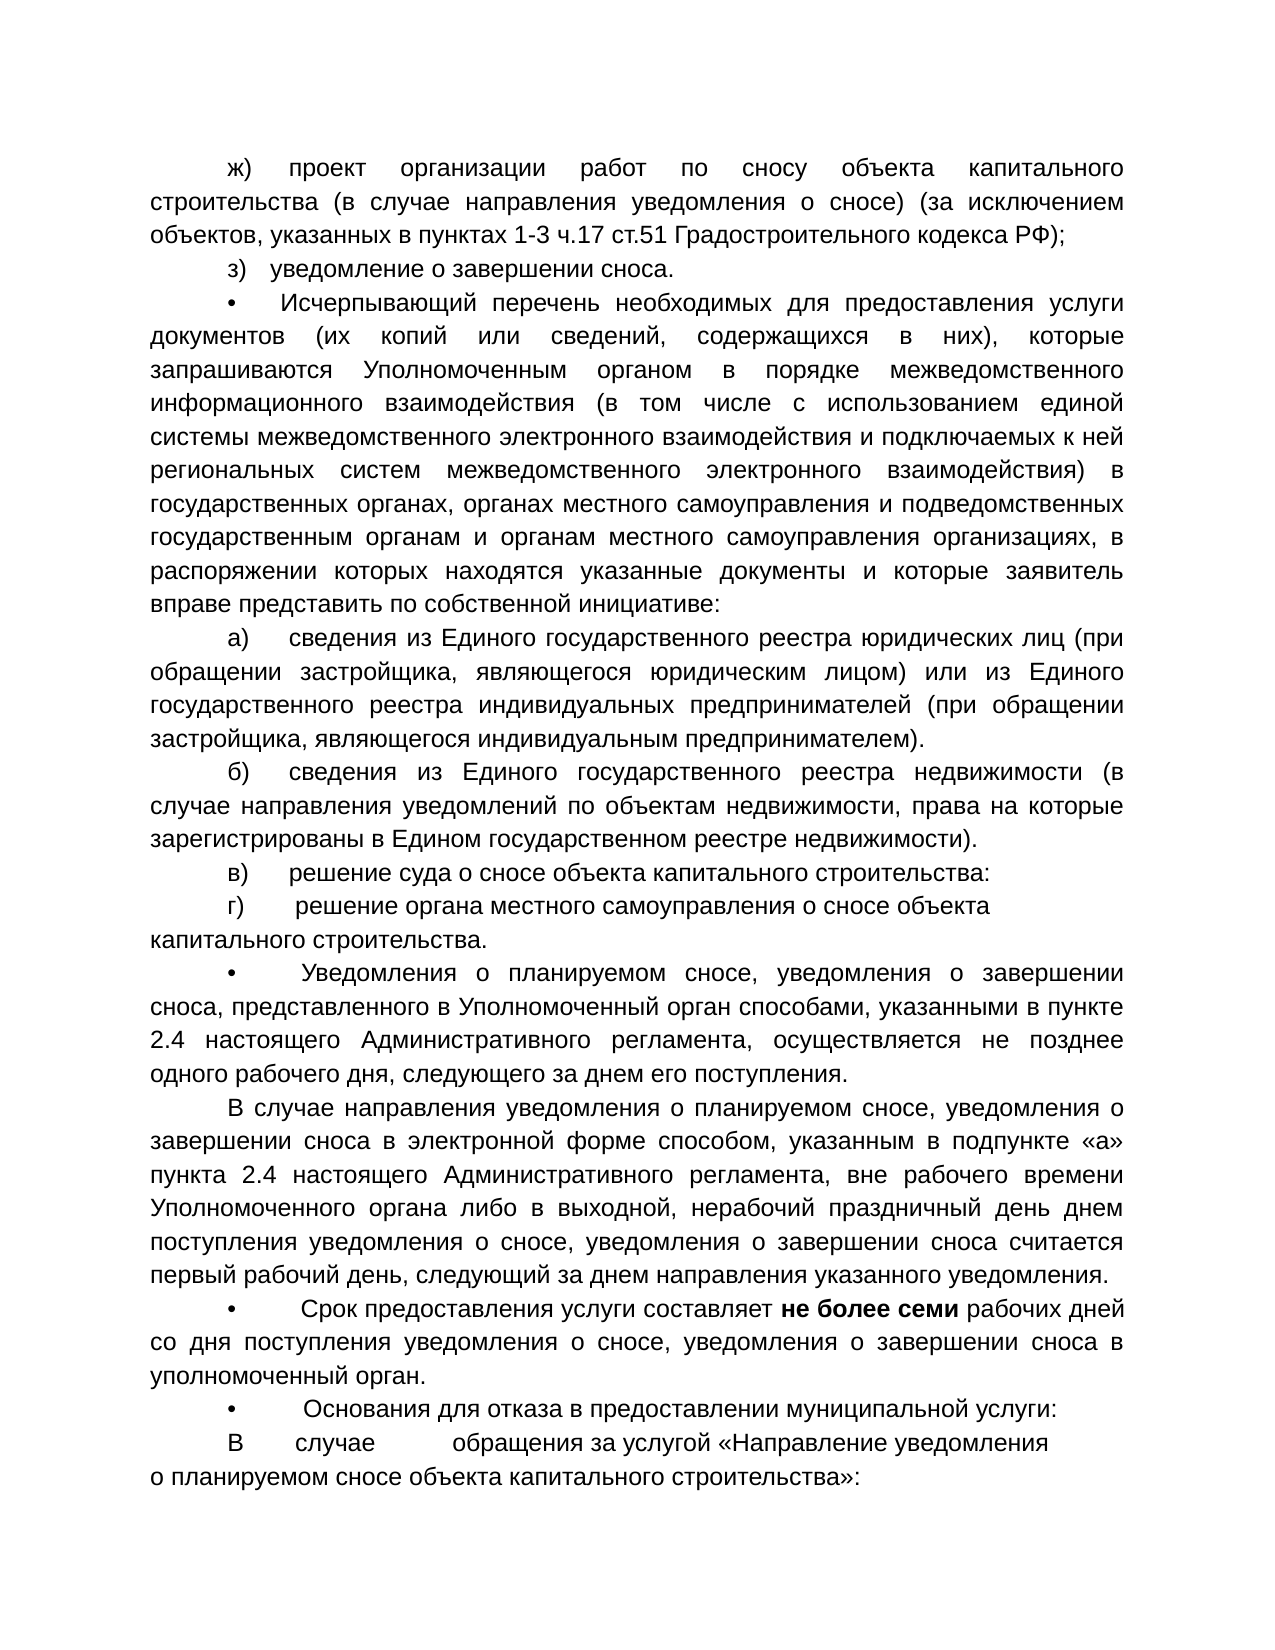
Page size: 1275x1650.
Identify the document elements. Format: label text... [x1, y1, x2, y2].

text о планируемом сносе объекта капитального строительства»: [150, 1458, 1125, 1492]
text в) решение суда о сносе объекта капитального строительства: [150, 854, 1125, 888]
text з) уведомление о завершении сноса. [150, 251, 1125, 284]
text ж) проект организации работ по сносу объекта капитального строительства (в случае направления уведомления о сносе) (за исключением объектов, указанных в пунктах 1-3 ч.17 ст.51 Градостроительного кодекса РФ); [150, 150, 1125, 251]
text а) сведения из Единого государственного реестра юридических лиц (при обращении застройщика, являющегося юридическим лицом) или из Единого государственного реестра индивидуальных предпринимателей (при обращении застройщика, являющегося индивидуальным предпринимателем). [150, 619, 1125, 754]
text б) сведения из Единого государственного реестра недвижимости (в случае направления уведомлений по объектам недвижимости, права на которые зарегистрированы в Едином государственном реестре недвижимости). [150, 754, 1125, 854]
text В случае направления уведомления о планируемом сносе, уведомления о завершении сноса в электронной форме способом, указанным в подпункте «а» пункта 2.4 настоящего Административного регламента, вне рабочего времени Уполномоченного органа либо в выходной, нерабочий праздничный день днем поступления уведомления о сносе, уведомления о завершении сноса считается первый рабочий день, следующий за днем направления указанного уведомления. [150, 1089, 1125, 1290]
text г) решение органа местного самоуправления о сносе объекта [150, 888, 1125, 921]
list Исчерпывающий перечень необходимых для предоставления услуги документов (их копий или сведений, содержащихся в них), которые запрашиваются Уполномоченным органом в порядке межведомственного информационного взаимодействия (в том числе с использованием единой системы межведомственного электронного взаимодействия и подключаемых к ней региональных систем межведомственного электронного взаимодействия) в государственных органах, органах местного самоуправления и подведомственных государственным органам и органам местного самоуправления организациях, в распоряжении которых находятся указанные документы и которые заявитель вправе представить по собственной инициативе: [150, 284, 1125, 619]
text В случае обращения за услугой «Направление уведомления [150, 1424, 1125, 1458]
list Уведомления о планируемом сносе, уведомления о завершении сноса, представленного в Уполномоченный орган способами, указанными в пункте 2.4 настоящего Административного регламента, осуществляется не позднее одного рабочего дня, следующего за днем его поступления. [150, 955, 1125, 1089]
text капитального строительства. [150, 921, 1125, 955]
list Срок предоставления услуги составляет не более семи рабочих дней со дня поступления уведомления о сносе, уведомления о завершении сноса в уполномоченный орган. [150, 1290, 1125, 1391]
list Основания для отказа в предоставлении муниципальной услуги: [150, 1391, 1125, 1424]
